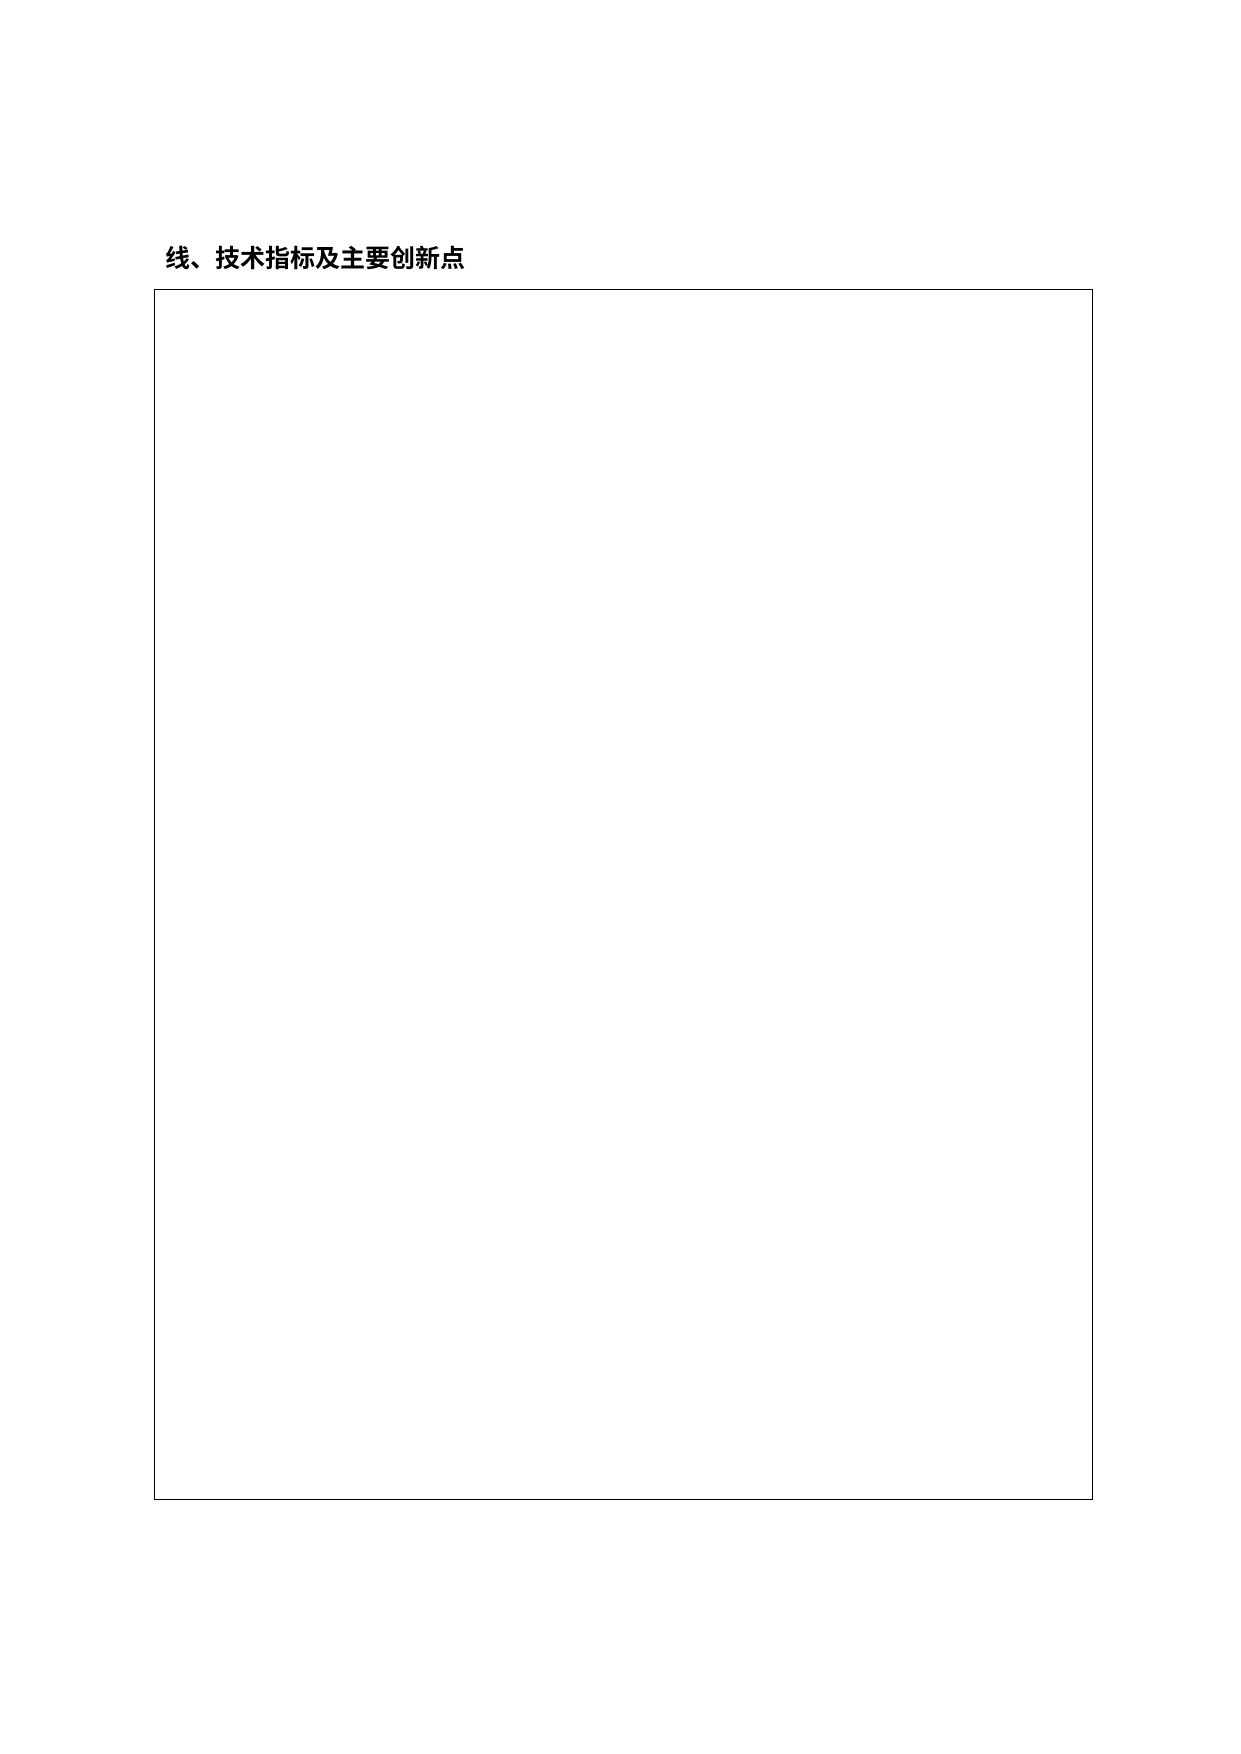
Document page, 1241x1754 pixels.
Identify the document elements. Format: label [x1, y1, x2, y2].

text [165, 224, 1081, 289]
table_header [155, 290, 1092, 1499]
